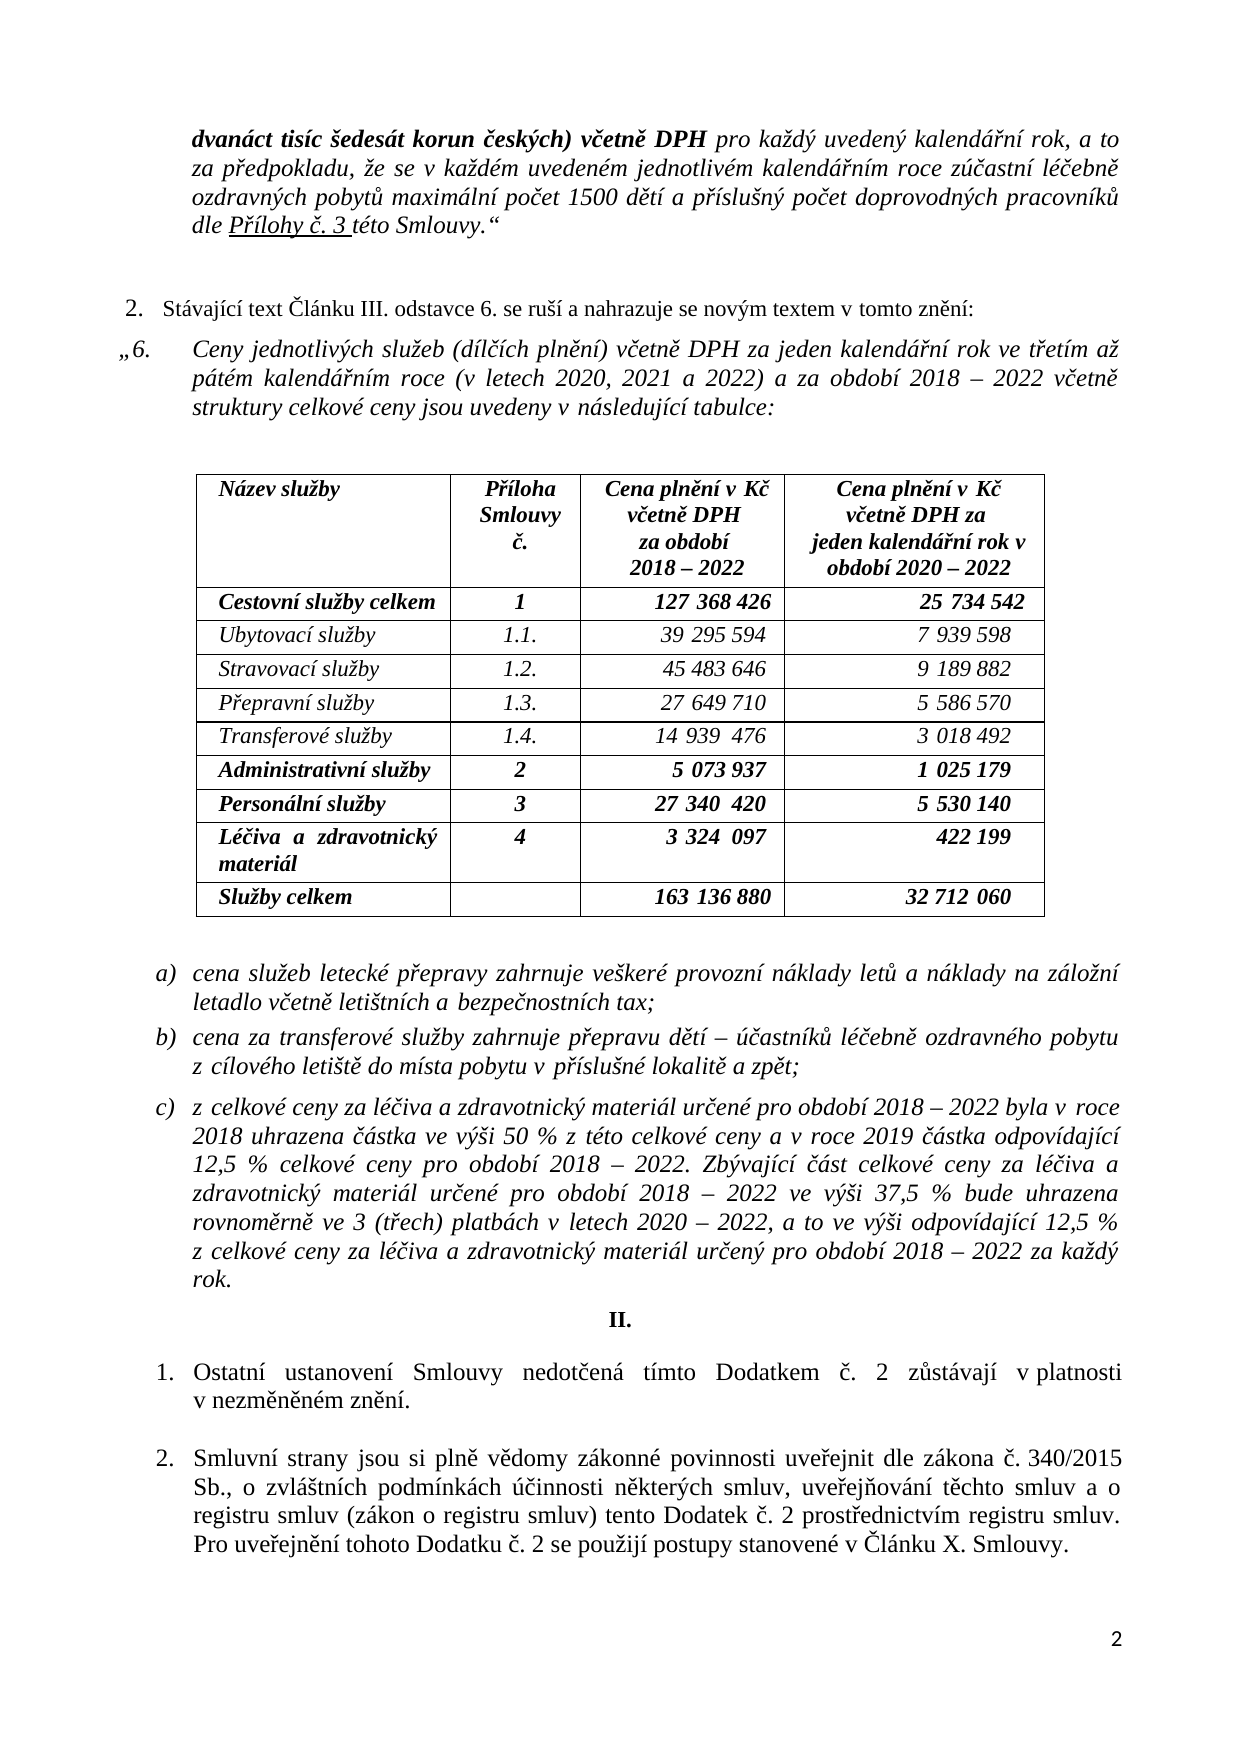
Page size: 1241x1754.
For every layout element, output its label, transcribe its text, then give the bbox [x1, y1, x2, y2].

table_cell 422 199 [785, 823, 1044, 882]
table_cell 1 [451, 588, 580, 620]
table_cell Přepravní služby [197, 689, 450, 721]
table_cell Služby celkem [197, 883, 450, 916]
table_cell 1.2. [451, 655, 580, 688]
table_cell 1.4. [451, 723, 580, 755]
table_cell 27 649 710 [581, 689, 784, 721]
table_cell Ubytovací služby [197, 621, 450, 654]
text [118, 124, 1122, 239]
table_cell 27 340 420 [581, 790, 784, 822]
table_cell 5 586 570 [785, 689, 1044, 721]
table_cell 32 712 060 [785, 883, 1044, 916]
table_cell 163 136 880 [581, 883, 784, 916]
table_cell [451, 883, 580, 916]
table_cell Personální služby [197, 790, 450, 822]
table_cell 5 530 140 [785, 790, 1044, 822]
table_header Příloha Smlouvy č. [451, 475, 580, 587]
table_cell 9 189 882 [785, 655, 1044, 688]
table_cell 3 018 492 [785, 723, 1044, 755]
table_header Název služby [197, 475, 450, 587]
list Smluvní strany jsou si plně vědomy zákonné povinnosti uveřejnit dle zákona č. 340/2015 Sb., o zvláštních podmínkách účinnosti některých smluv, uveřejňování těchto smluv a o registru smluv (zákon o registru smluv) tento Dodatek č. 2 prostřednictvím registru smluv. Pro uveřejnění tohoto Dodatku č. 2 se použijí postupy stanovené v Článku X. Smlouvy. [156, 1443, 1122, 1558]
list Ostatní ustanovení Smlouvy nedotčená tímto Dodatkem č. 2 zůstávají v platnosti v nezměněném znění. [156, 1357, 1122, 1414]
table_cell 127 368 426 [581, 588, 784, 620]
list cena za transferové služby zahrnuje přepravu dětí – účastníků léčebně ozdravného pobytu z cílového letiště do místa pobytu v příslušné lokalitě a zpět; [155, 1022, 1122, 1079]
table_cell 14 939 476 [581, 723, 784, 755]
table_header Cena plnění v Kč včetně DPH za období 2018 – 2022 [581, 475, 784, 587]
table_header Cena plnění v Kč včetně DPH za jeden kalendářní rok v období 2020 – 2022 [785, 475, 1044, 587]
table_cell 25 734 542 [785, 588, 1044, 620]
text II. [118, 1306, 1122, 1332]
table_cell 3 [451, 790, 580, 822]
table_cell Léčiva a zdravotnický materiál [197, 823, 450, 882]
text „6. Ceny jednotlivých služeb (dílčích plnění) včetně DPH za jeden kalendářní rok ve třetím až pátém kalendářním roce (v letech 2020, 2021 a 2022) a za období 2018 – 2022 včetně struktury celkové ceny jsou uvedeny v následující tabulce: [118, 334, 1122, 420]
table_cell 2 [451, 756, 580, 789]
table_cell 5 073 937 [581, 756, 784, 789]
table_cell 39 295 594 [581, 621, 784, 654]
table_cell 4 [451, 823, 580, 882]
table_cell 45 483 646 [581, 655, 784, 688]
table_cell Transferové služby [197, 723, 450, 755]
list Stávající text Článku III. odstavce 6. se ruší a nahrazuje se novým textem v tomto znění: [125, 293, 1122, 322]
table_cell Administrativní služby [197, 756, 450, 789]
table_cell 7 939 598 [785, 621, 1044, 654]
table_cell 3 324 097 [581, 823, 784, 882]
table_cell 1.1. [451, 621, 580, 654]
list z celkové ceny za léčiva a zdravotnický materiál určené pro období 2018 – 2022 byla v roce 2018 uhrazena částka ve výši 50 % z této celkové ceny a v roce 2019 částka odpovídající 12,5 % celkové ceny pro období 2018 – 2022. Zbývající část celkové ceny za léčiva a zdravotnický materiál určené pro období 2018 – 2022 ve výši 37,5 % bude uhrazena rovnoměrně ve 3 (třech) platbách v letech 2020 – 2022, a to ve výši odpovídající 12,5 % z celkové ceny za léčiva a zdravotnický materiál určený pro období 2018 – 2022 za každý rok. [155, 1092, 1122, 1293]
table_cell 1 025 179 [785, 756, 1044, 789]
table_cell Cestovní služby celkem [197, 588, 450, 620]
list cena služeb letecké přepravy zahrnuje veškeré provozní náklady letů a náklady na záložní letadlo včetně letištních a bezpečnostních tax; [155, 958, 1122, 1016]
table_cell Stravovací služby [197, 655, 450, 688]
table_cell 1.3. [451, 689, 580, 721]
